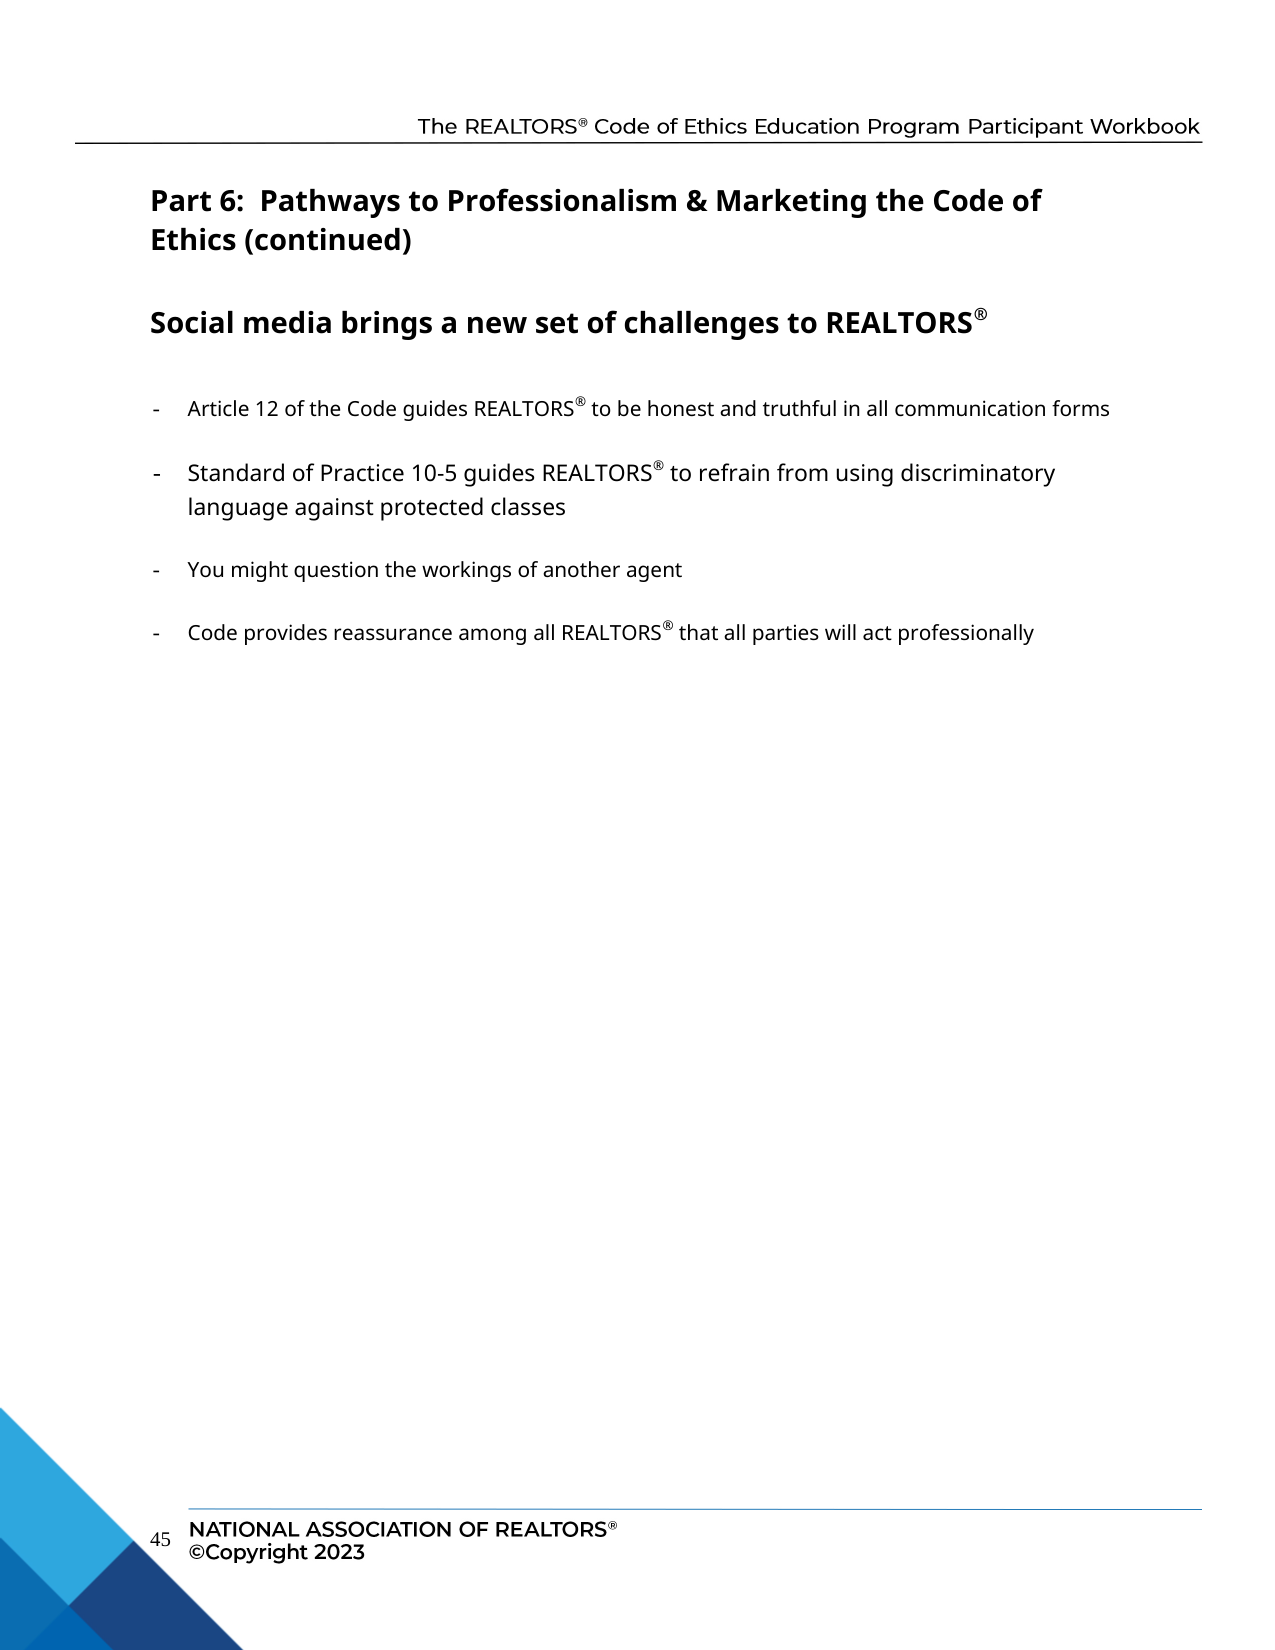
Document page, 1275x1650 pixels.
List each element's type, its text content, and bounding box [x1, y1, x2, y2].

list Standard of Practice 10-5 guides REALTORS® to refrain from using discriminatory language against protected classes [150, 457, 1125, 522]
list Code provides reassurance among all REALTORS® that all parties will act professionally [150, 616, 1125, 647]
text Social media brings a new set of challenges to REALTORS® [150, 302, 1125, 342]
text Part 6: Pathways to Professionalism & Marketing the Code of Ethics (continued) [150, 180, 1125, 259]
list You might question the workings of another agent [150, 555, 1125, 583]
list Article 12 of the Code guides REALTORS® to be honest and truthful in all communication forms [150, 392, 1125, 423]
picture [0, 0, 1275, 1650]
